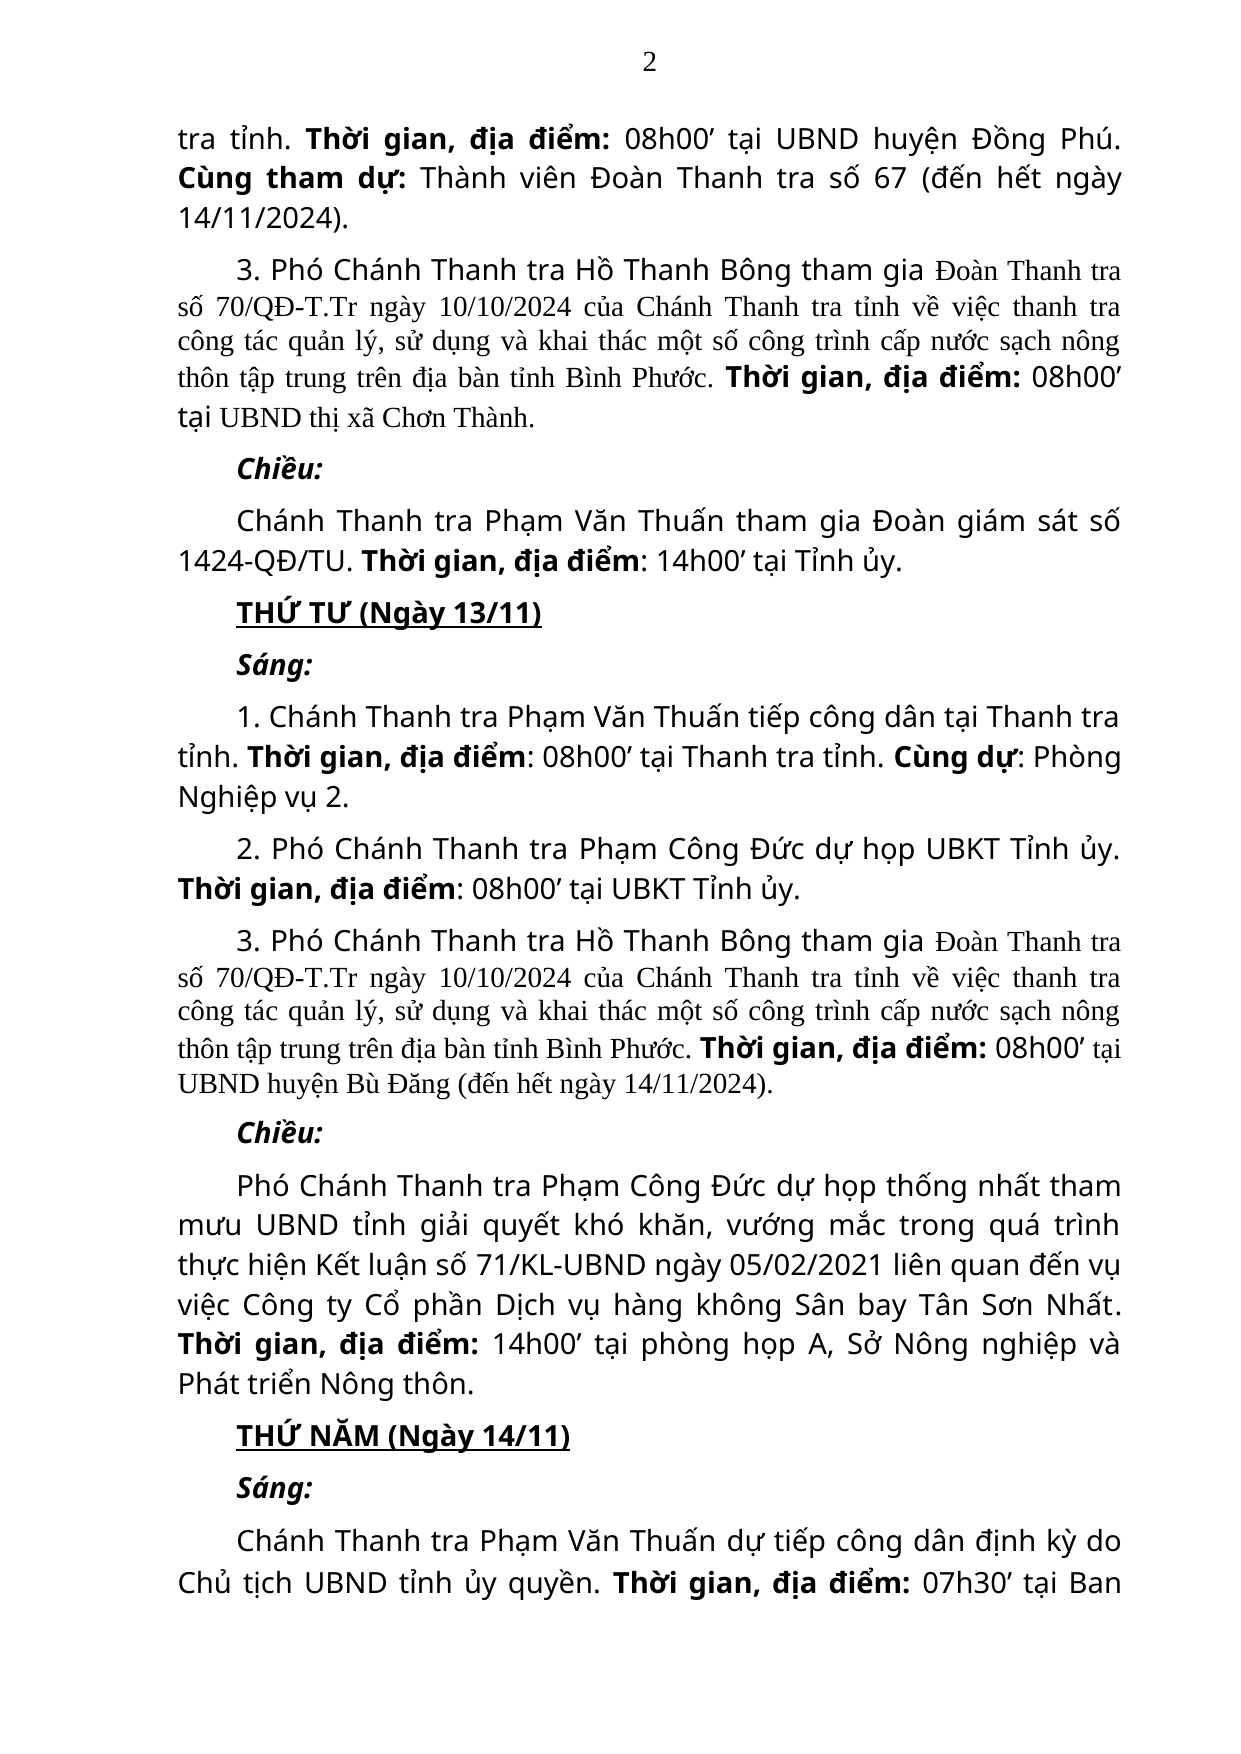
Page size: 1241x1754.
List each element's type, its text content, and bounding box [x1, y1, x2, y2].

text 3. Phó Chánh Thanh tra Hồ Thanh Bông tham gia Đoàn Thanh tra số 70/QĐ-T.Tr ngày 10/10/2024 của Chánh Thanh tra tỉnh về việc thanh tra công tác quản lý, sử dụng và khai thác một số công trình cấp nước sạch nông thôn tập trung trên địa bàn tỉnh Bình Phước. Thời gian, địa điểm: 08h00’ tại UBND thị xã Chơn Thành. [177, 250, 1121, 436]
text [177, 118, 1122, 237]
text Chánh Thanh tra Phạm Văn Thuấn tham gia Đoàn giám sát số 1424-QĐ/TU. Thời gian, địa điểm: 14h00’ tại Tỉnh ủy. [177, 501, 1122, 580]
text Sáng: [177, 644, 1122, 684]
text Chiều: [177, 448, 1122, 488]
text 2. Phó Chánh Thanh tra Phạm Công Đức dự họp UBKT Tỉnh ủy. Thời gian, địa điểm: 08h00’ tại UBKT Tỉnh ủy. [177, 828, 1121, 908]
text 3. Phó Chánh Thanh tra Hồ Thanh Bông tham gia Đoàn Thanh tra số 70/QĐ-T.Tr ngày 10/10/2024 của Chánh Thanh tra tỉnh về việc thanh tra công tác quản lý, sử dụng và khai thác một số công trình cấp nước sạch nông thôn tập trung trên địa bàn tỉnh Bình Phước. Thời gian, địa điểm: 08h00’ tại UBND huyện Bù Đăng (đến hết ngày 14/11/2024). [177, 920, 1121, 1100]
text Sáng: [177, 1468, 1122, 1507]
text THỨ NĂM (Ngày 14/11) [177, 1416, 1122, 1455]
text Phó Chánh Thanh tra Phạm Công Đức dự họp thống nhất tham mưu UBND tỉnh giải quyết khó khăn, vướng mắc trong quá trình thực hiện Kết luận số 71/KL-UBND ngày 05/02/2021 liên quan đến vụ việc Công ty Cổ phần Dịch vụ hàng không Sân bay Tân Sơn Nhất. Thời gian, địa điểm: 14h00’ tại phòng họp A, Sở Nông nghiệp và Phát triển Nông thôn. [177, 1165, 1122, 1403]
text 1. Chánh Thanh tra Phạm Văn Thuấn tiếp công dân tại Thanh tra tỉnh. Thời gian, địa điểm: 08h00’ tại Thanh tra tỉnh. Cùng dự: Phòng Nghiệp vụ 2. [177, 697, 1122, 816]
text Chiều: [177, 1113, 1122, 1152]
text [177, 1520, 1122, 1602]
text THỨ TƯ (Ngày 13/11) [177, 592, 1122, 632]
